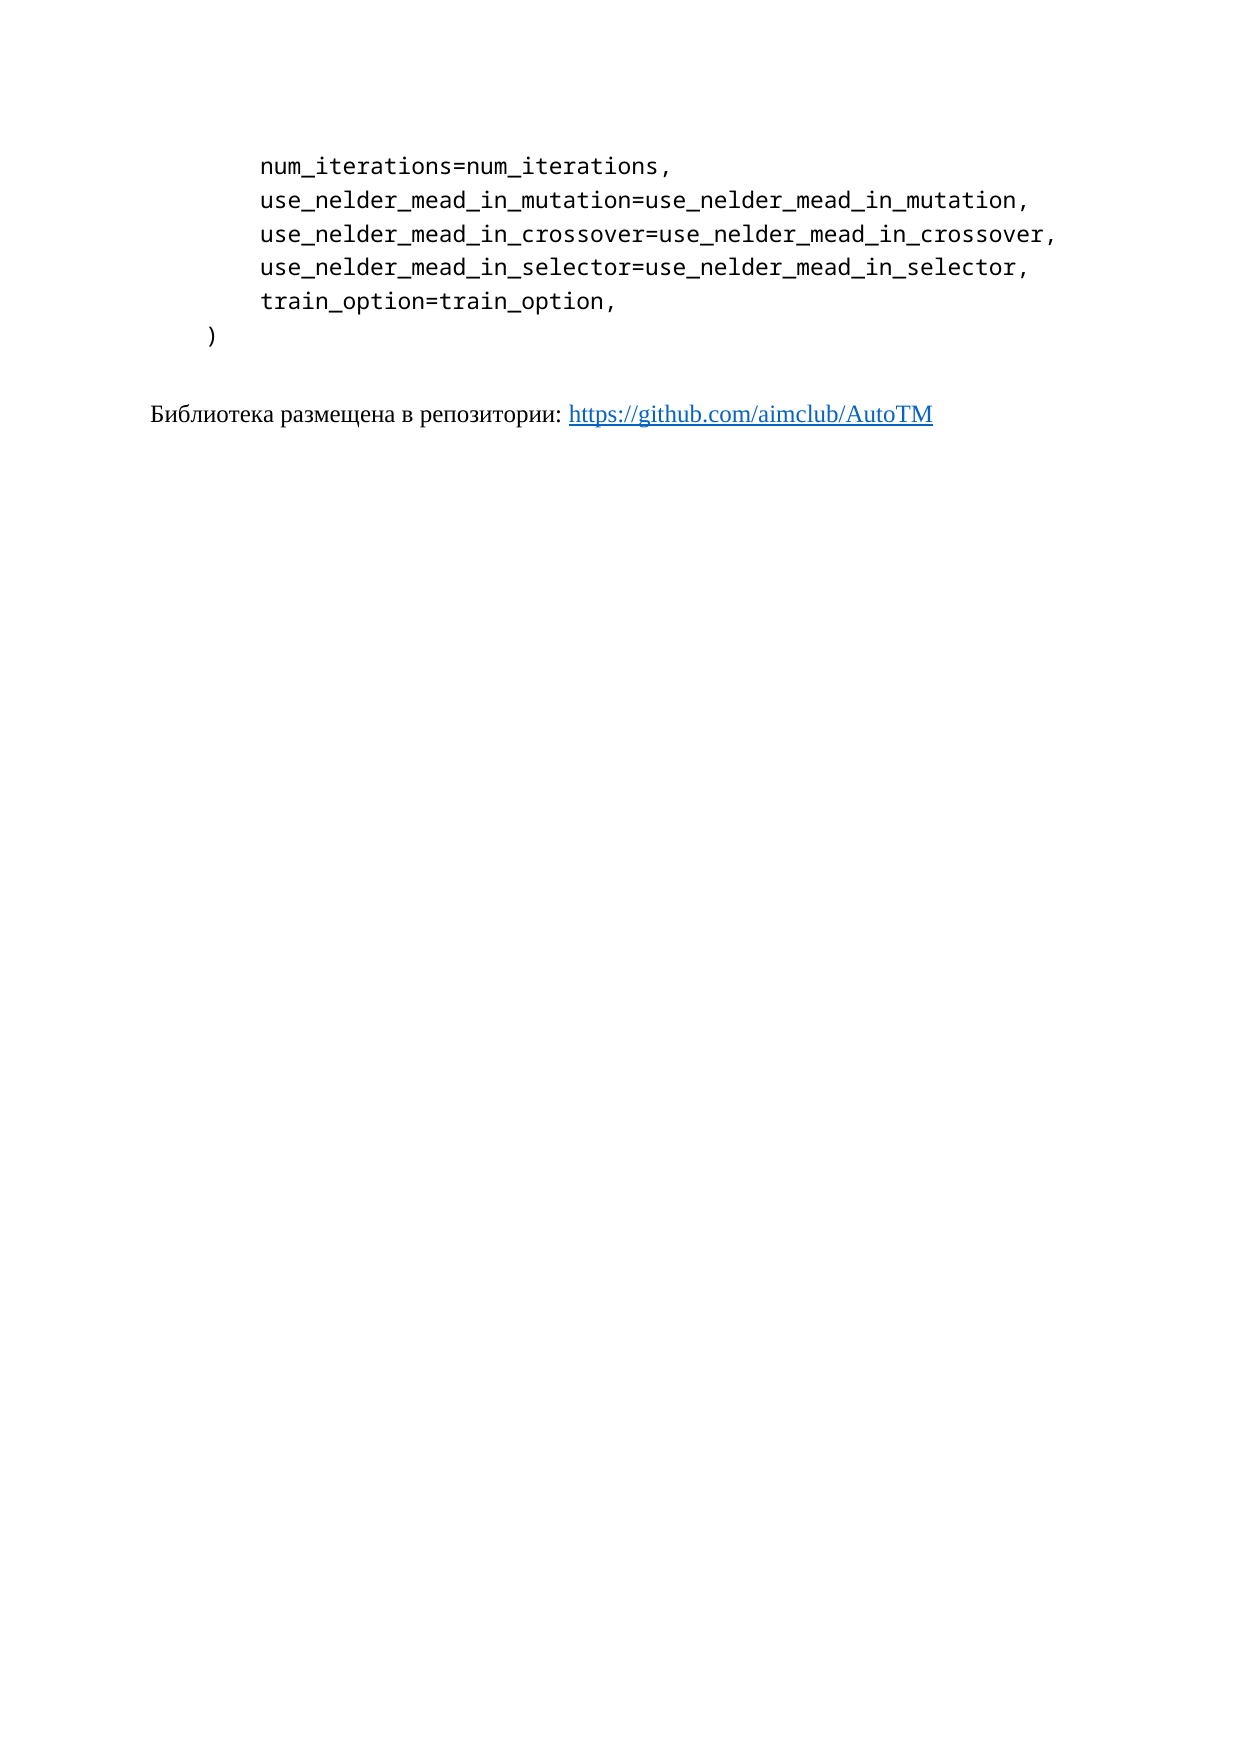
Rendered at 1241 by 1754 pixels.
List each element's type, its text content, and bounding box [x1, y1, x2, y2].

text train_option=train_option, [150, 285, 1090, 316]
text ) [150, 319, 1090, 350]
text Библиотека размещена в репозитории: https://github.com/aimclub/AutoTM [150, 399, 1090, 428]
text use_nelder_mead_in_selector=use_nelder_mead_in_selector, [150, 251, 1090, 282]
text num_iterations=num_iterations, [150, 150, 1090, 181]
text use_nelder_mead_in_crossover=use_nelder_mead_in_crossover, [150, 217, 1090, 249]
text use_nelder_mead_in_mutation=use_nelder_mead_in_mutation, [150, 184, 1090, 215]
